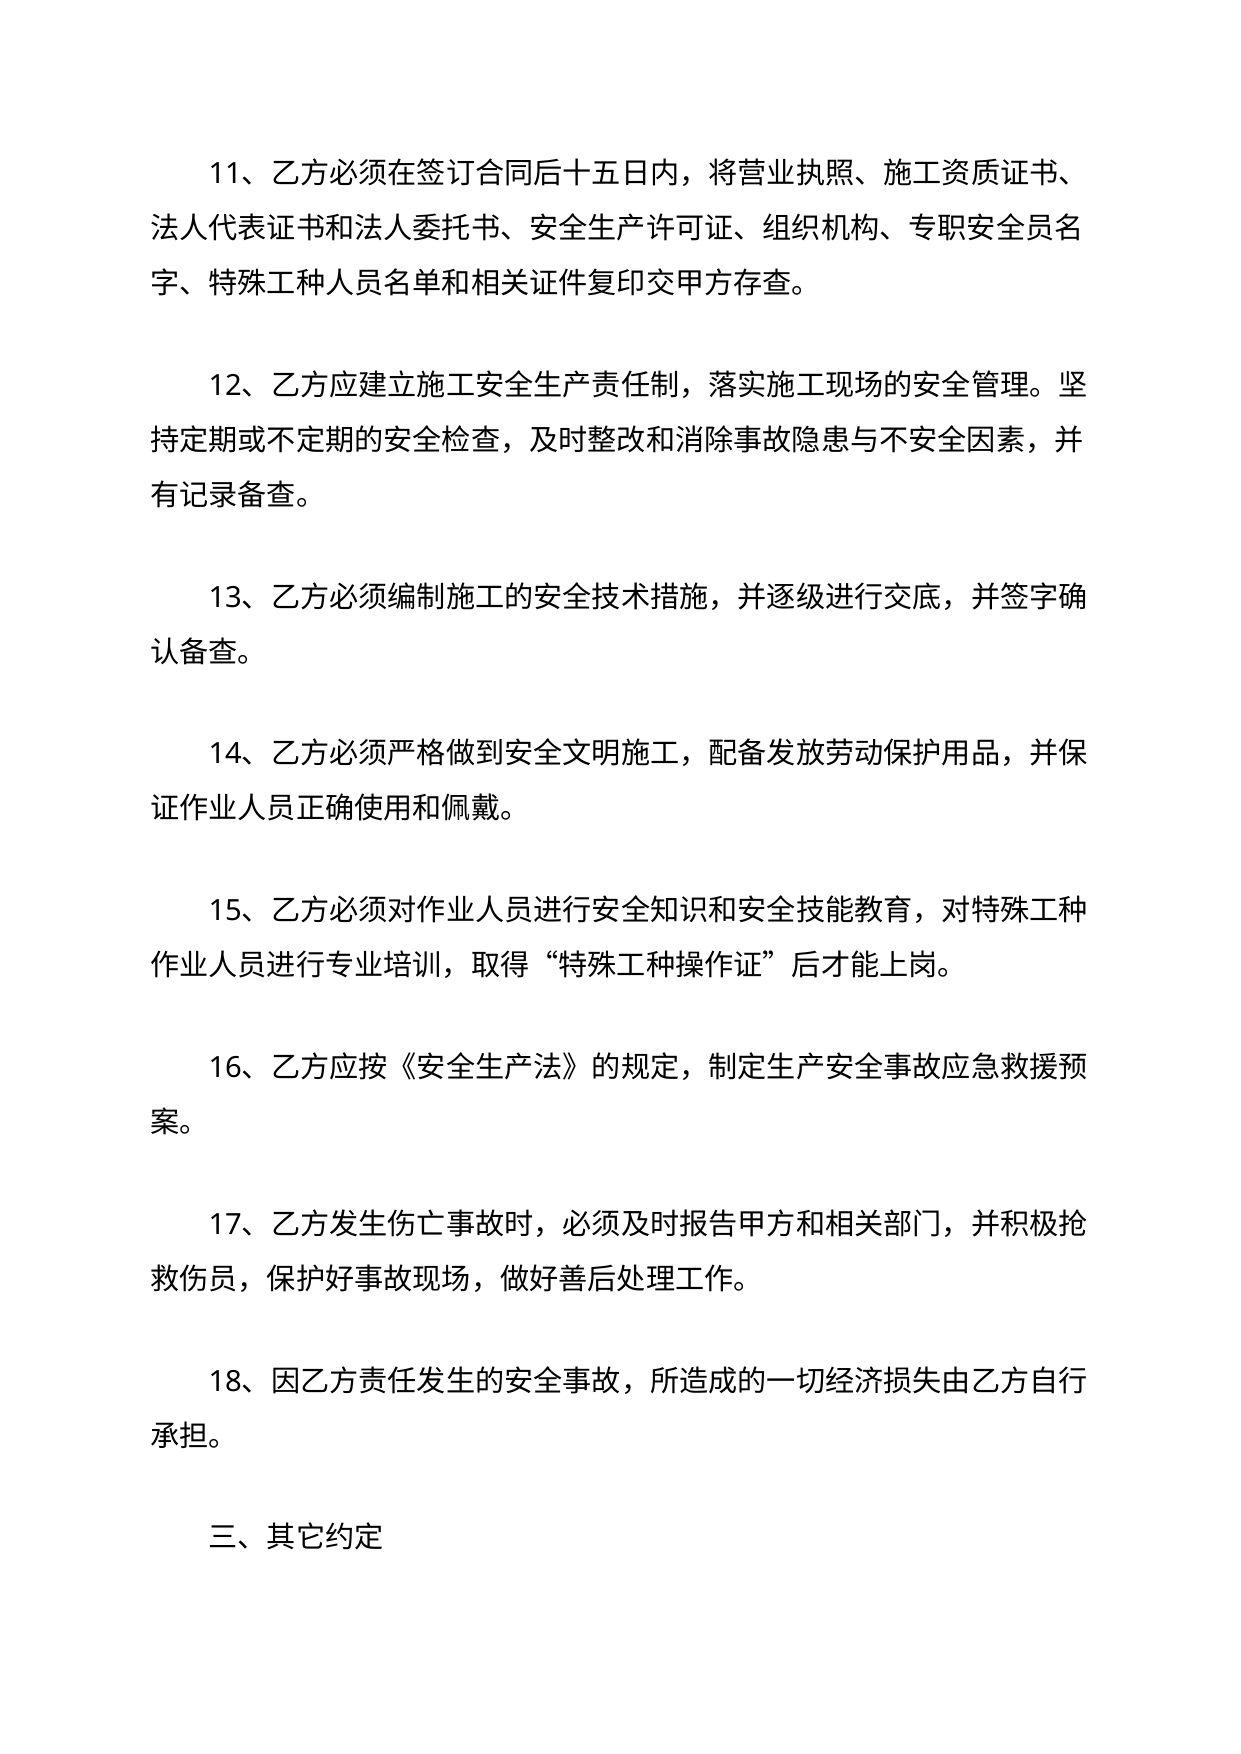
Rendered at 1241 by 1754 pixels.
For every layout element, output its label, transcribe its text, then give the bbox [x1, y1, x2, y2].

text 17、乙方发生伤亡事故时，必须及时报告甲方和相关部门，并积极抢救伤员，保护好事故现场，做好善后处理工作。 [150, 1200, 1090, 1298]
text 15、乙方必须对作业人员进行安全知识和安全技能教育，对特殊工种作业人员进行专业培训，取得“特殊工种操作证”后才能上岗。 [150, 887, 1090, 984]
text 13、乙方必须编制施工的安全技术措施，并逐级进行交底，并签字确认备查。 [150, 573, 1090, 671]
text 14、乙方必须严格做到安全文明施工，配备发放劳动保护用品，并保证作业人员正确使用和佩戴。 [150, 730, 1090, 827]
text 16、乙方应按《安全生产法》的规定，制定生产安全事故应急救援预案。 [150, 1044, 1090, 1141]
text 11、乙方必须在签订合同后十五日内，将营业执照、施工资质证书、法人代表证书和法人委托书、安全生产许可证、组织机构、专职安全员名字、特殊工种人员名单和相关证件复印交甲方存查。 [150, 150, 1090, 302]
text 12、乙方应建立施工安全生产责任制，落实施工现场的安全管理。坚持定期或不定期的安全检查，及时整改和消除事故隐患与不安全因素，并有记录备查。 [150, 362, 1090, 514]
text 三、其它约定 [150, 1514, 1090, 1556]
text 18、因乙方责任发生的安全事故，所造成的一切经济损失由乙方自行承担。 [150, 1357, 1090, 1454]
